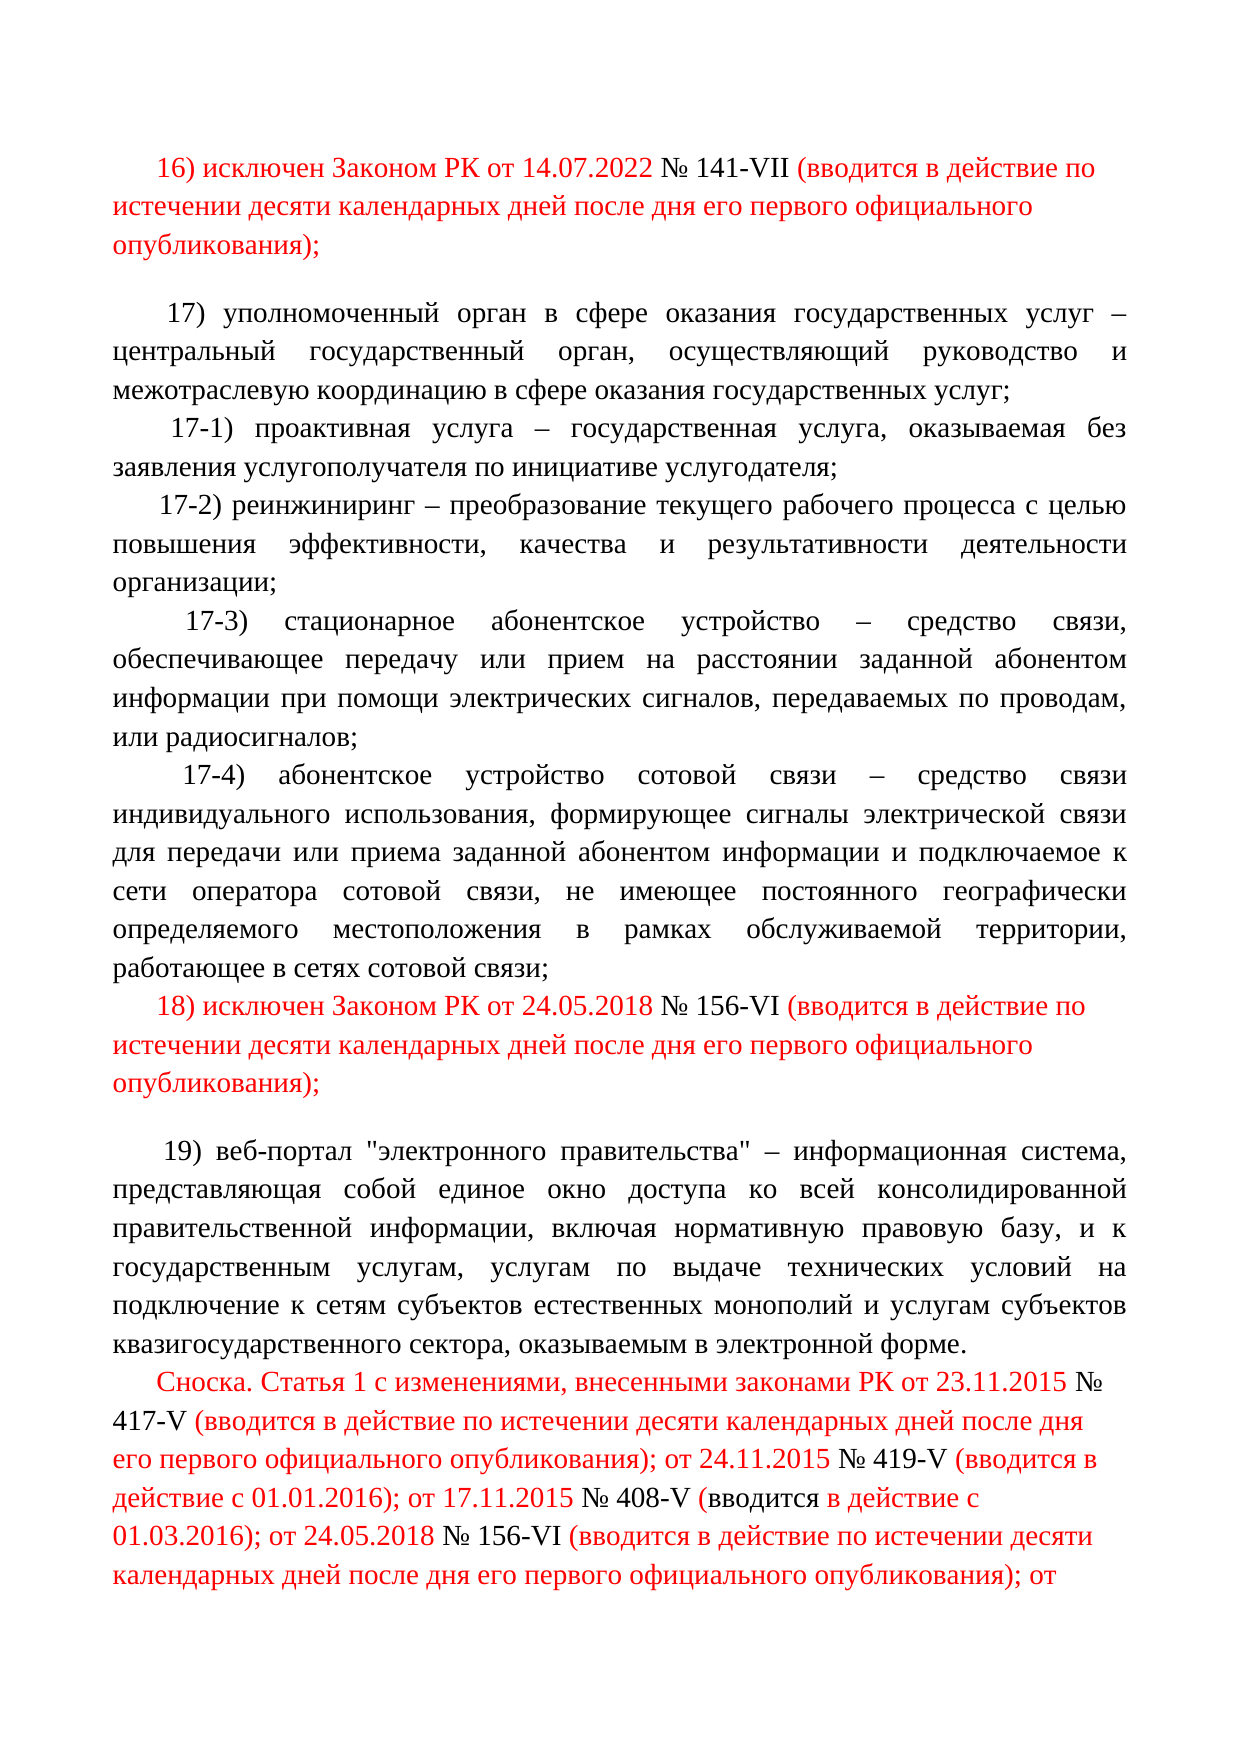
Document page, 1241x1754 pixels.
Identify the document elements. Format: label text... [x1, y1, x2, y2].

text 17-3) стационарное абонентское устройство – средство связи, обеспечивающее передачу или прием на расстоянии заданной абонентом информации при помощи электрических сигналов, передаваемых по проводам, или радиосигналов; [112, 603, 1128, 752]
text 19) веб-портал "электронного правительства" – информационная система, представляющая собой единое окно доступа ко всей консолидированной правительственной информации, включая нормативную правовую базу, и к государственным услугам, услугам по выдаче технических условий на подключение к сетям субъектов естественных монополий и услугам субъектов квазигосударственного сектора, оказываемым в электронной форме. [112, 1133, 1128, 1359]
text 17-1) проактивная услуга – государственная услуга, оказываемая без заявления услугополучателя по инициативе услугодателя; [112, 410, 1128, 482]
text 16) исключен Законом РК от 14.07.2022 № 141-VII (вводится в действие по истечении десяти календарных дней после дня его первого официального опубликования); [112, 150, 1128, 291]
text 17) уполномоченный орган в сфере оказания государственных услуг – центральный государственный орган, осуществляющий руководство и межотраслевую координацию в сфере оказания государственных услуг; [112, 295, 1128, 405]
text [112, 1364, 1128, 1591]
text 17-2) реинжиниринг – преобразование текущего рабочего процесса с целью повышения эффективности, качества и результативности деятельности организации; [112, 487, 1128, 598]
text 17-4) абонентское устройство сотовой связи – средство связи индивидуального использования, формирующее сигналы электрической связи для передачи или приема заданной абонентом информации и подключаемое к сети оператора сотовой связи, не имеющее постоянного географически определяемого местоположения в рамках обслуживаемой территории, работающее в сетях сотовой связи; [112, 757, 1128, 983]
text 18) исключен Законом РК от 24.05.2018 № 156-VI (вводится в действие по истечении десяти календарных дней после дня его первого официального опубликования); [112, 988, 1128, 1129]
